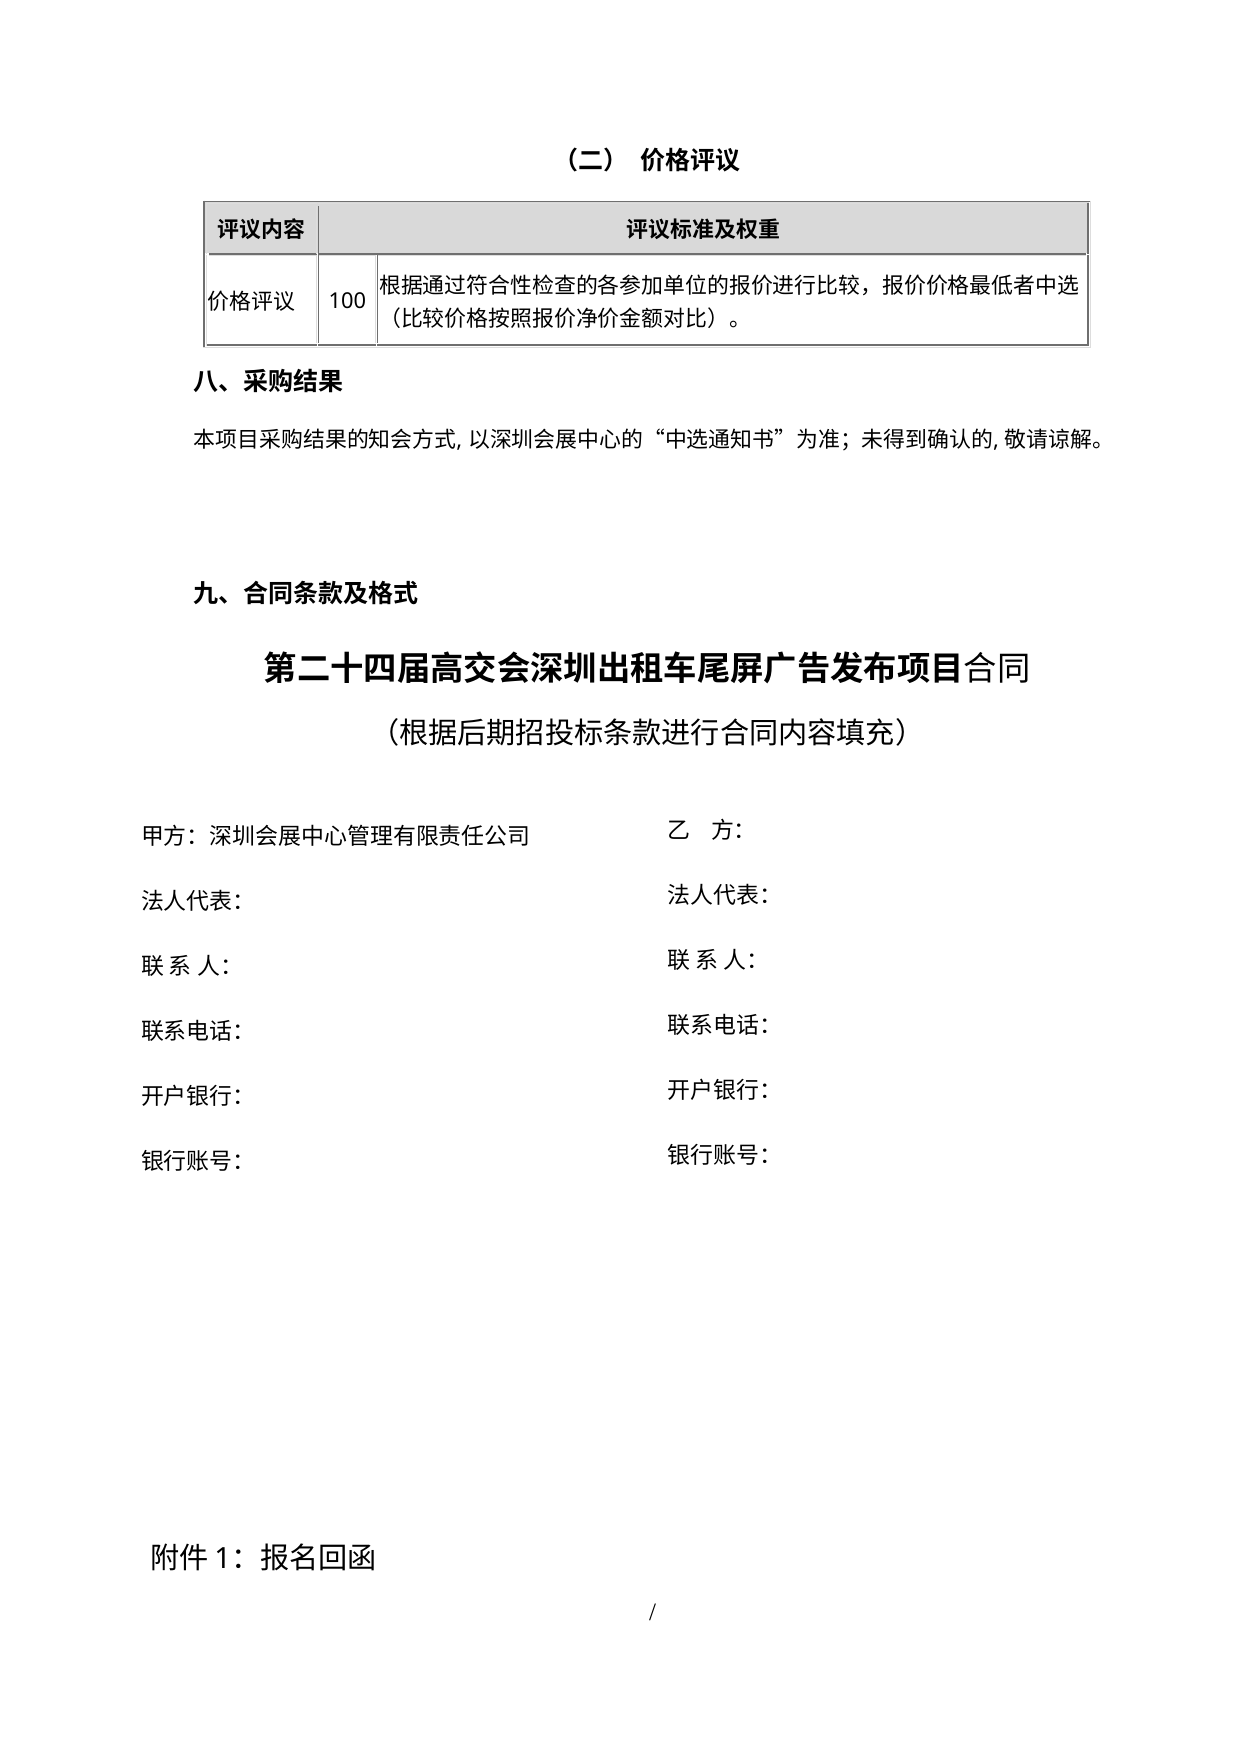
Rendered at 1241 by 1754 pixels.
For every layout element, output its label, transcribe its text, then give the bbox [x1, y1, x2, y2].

table_header 乙 方： 法人代表： 联 系 人： 联系电话： 开户银行： 银行账号： [656, 796, 1164, 1198]
text 第二十四届高交会深圳出租车尾屏广告发布项目合同 [150, 633, 1144, 698]
table_cell 100 [318, 256, 377, 344]
list 合同条款及格式 [150, 559, 1144, 624]
table_header 评议内容 [207, 204, 318, 253]
table_header 评议标准及权重 [318, 204, 1087, 253]
list 价格评议 [150, 126, 1144, 191]
text （根据后期招投标条款进行合同内容填充） [150, 698, 1144, 763]
list 采购结果 [150, 347, 1144, 412]
text 附件1：报名回函 [150, 1523, 1144, 1588]
table_cell 价格评议 [205, 253, 318, 344]
table_header 甲方：深圳会展中心管理有限责任公司 法人代表： 联 系 人： 联系电话： 开户银行： 银行账号： [130, 796, 656, 1198]
text 本项目采购结果的知会方式, 以深圳会展中心的“中选通知书”为准；未得到确认的, 敬请谅解。 [150, 421, 1144, 454]
table_cell 根据通过符合性检查的各参加单位的报价进行比较，报价价格最低者中选（比较价格按照报价净价金额对比）。 [377, 253, 1089, 344]
